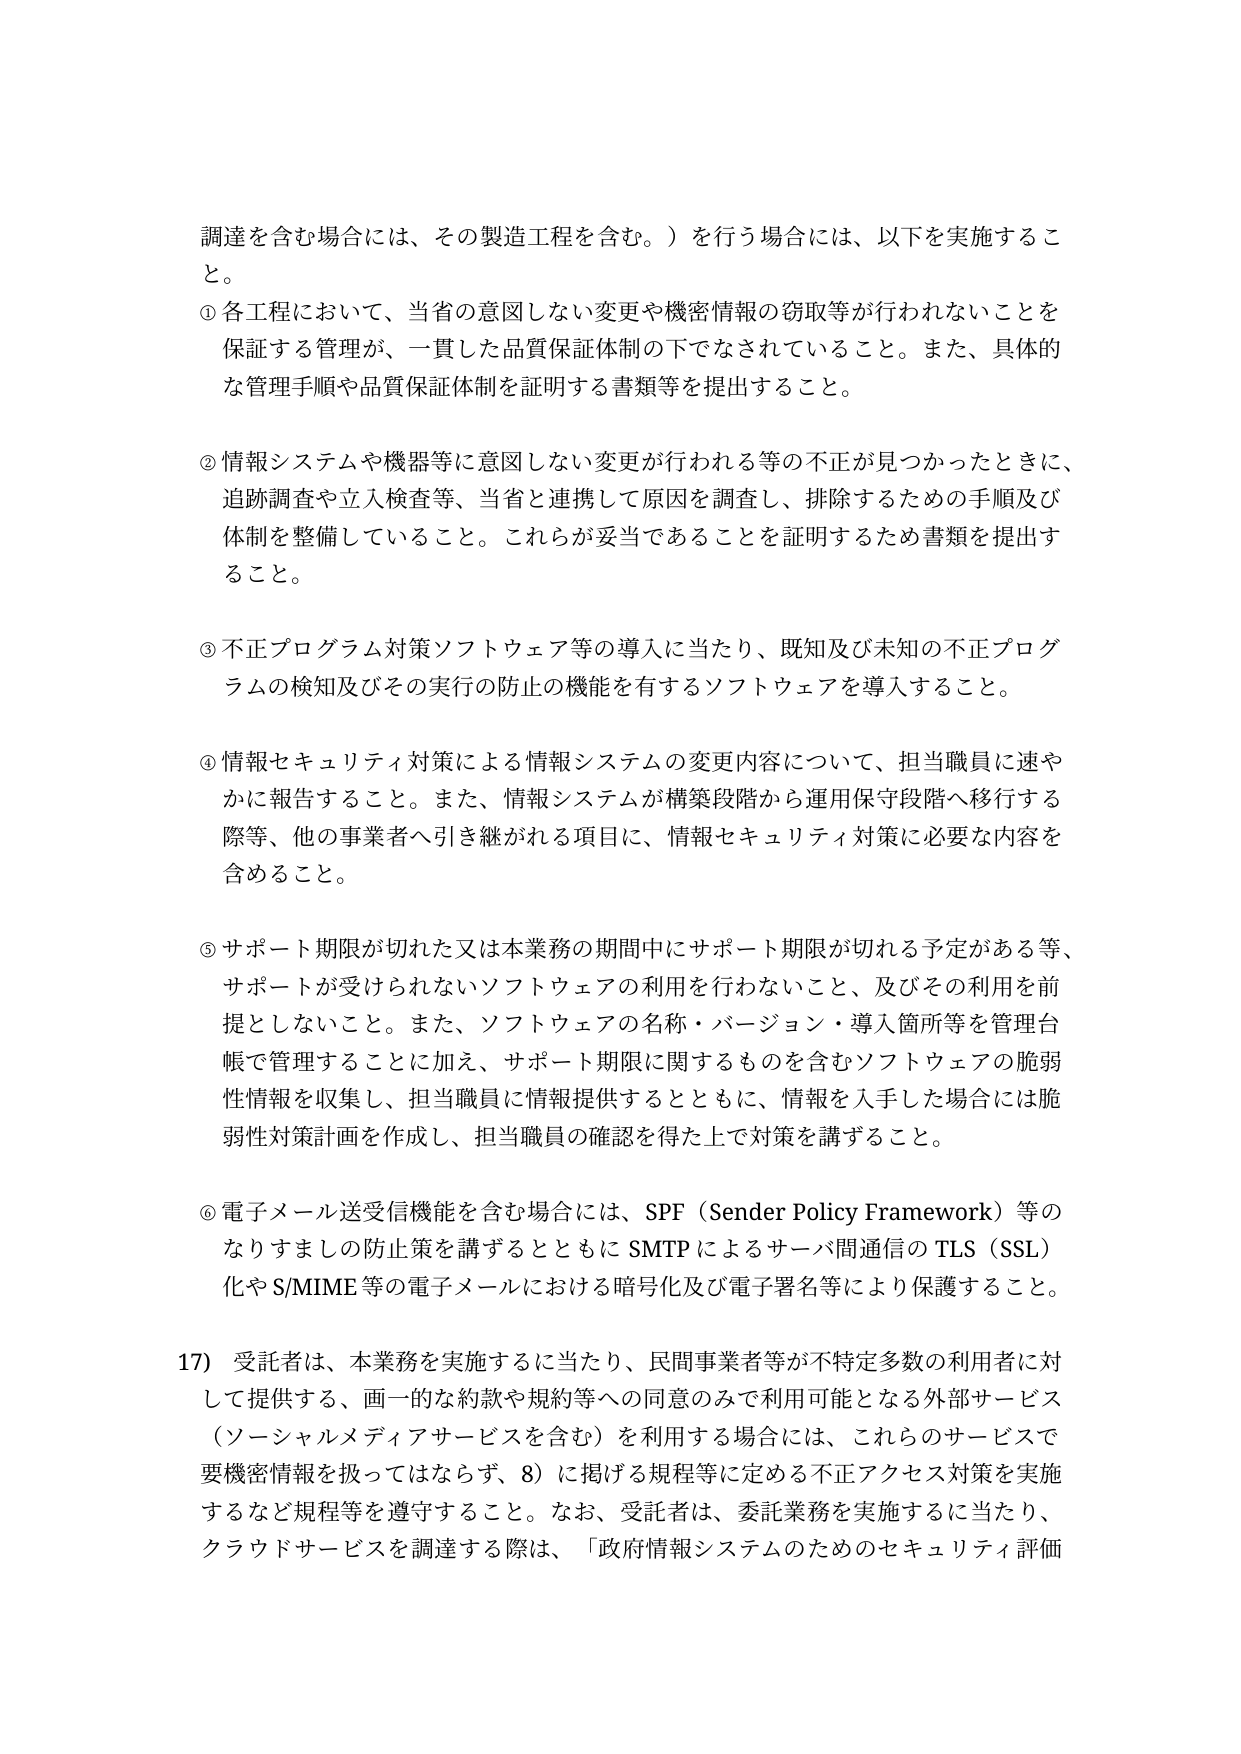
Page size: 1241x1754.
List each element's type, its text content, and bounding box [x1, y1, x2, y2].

text ⑤サポート期限が切れた又は本業務の期間中にサポート期限が切れる予定がある等、サポートが受けられないソフトウェアの利用を行わないこと、及びその利用を前提としないこと。また、ソフトウェアの名称・バージョン・導入箇所等を管理台帳で管理することに加え、サポート期限に関するものを含むソフトウェアの脆弱性情報を収集し、担当職員に情報提供するとともに、情報を入手した場合には脆弱性対策計画を作成し、担当職員の確認を得た上で対策を講ずること。 [199, 929, 1063, 1154]
text ②情報システムや機器等に意図しない変更が行われる等の不正が見つかったときに、追跡調査や立入検査等、当省と連携して原因を調査し、排除するための手順及び体制を整備していること。これらが妥当であることを証明するため書類を提出すること。 [199, 442, 1063, 592]
text ①各工程において、当省の意図しない変更や機密情報の窃取等が行われないことを保証する管理が、一貫した品質保証体制の下でなされていること。また、具体的な管理手順や品質保証体制を証明する書類等を提出すること。 [199, 292, 1063, 404]
text ④情報セキュリティ対策による情報システムの変更内容について、担当職員に速やかに報告すること。また、情報システムが構築段階から運用保守段階へ移行する際等、他の事業者へ引き継がれる項目に、情報セキュリティ対策に必要な内容を含めること。 [199, 742, 1063, 892]
text ⑥電子メール送受信機能を含む場合には、SPF（Sender Policy Framework）等のなりすましの防止策を講ずるとともにSMTPによるサーバ間通信のTLS（SSL）化やS/MIME等の電子メールにおける暗号化及び電子署名等により保護すること。 [199, 1192, 1063, 1304]
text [177, 217, 1063, 292]
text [177, 1342, 1063, 1567]
text ③不正プログラム対策ソフトウェア等の導入に当たり、既知及び未知の不正プログラムの検知及びその実行の防止の機能を有するソフトウェアを導入すること。 [199, 629, 1063, 704]
